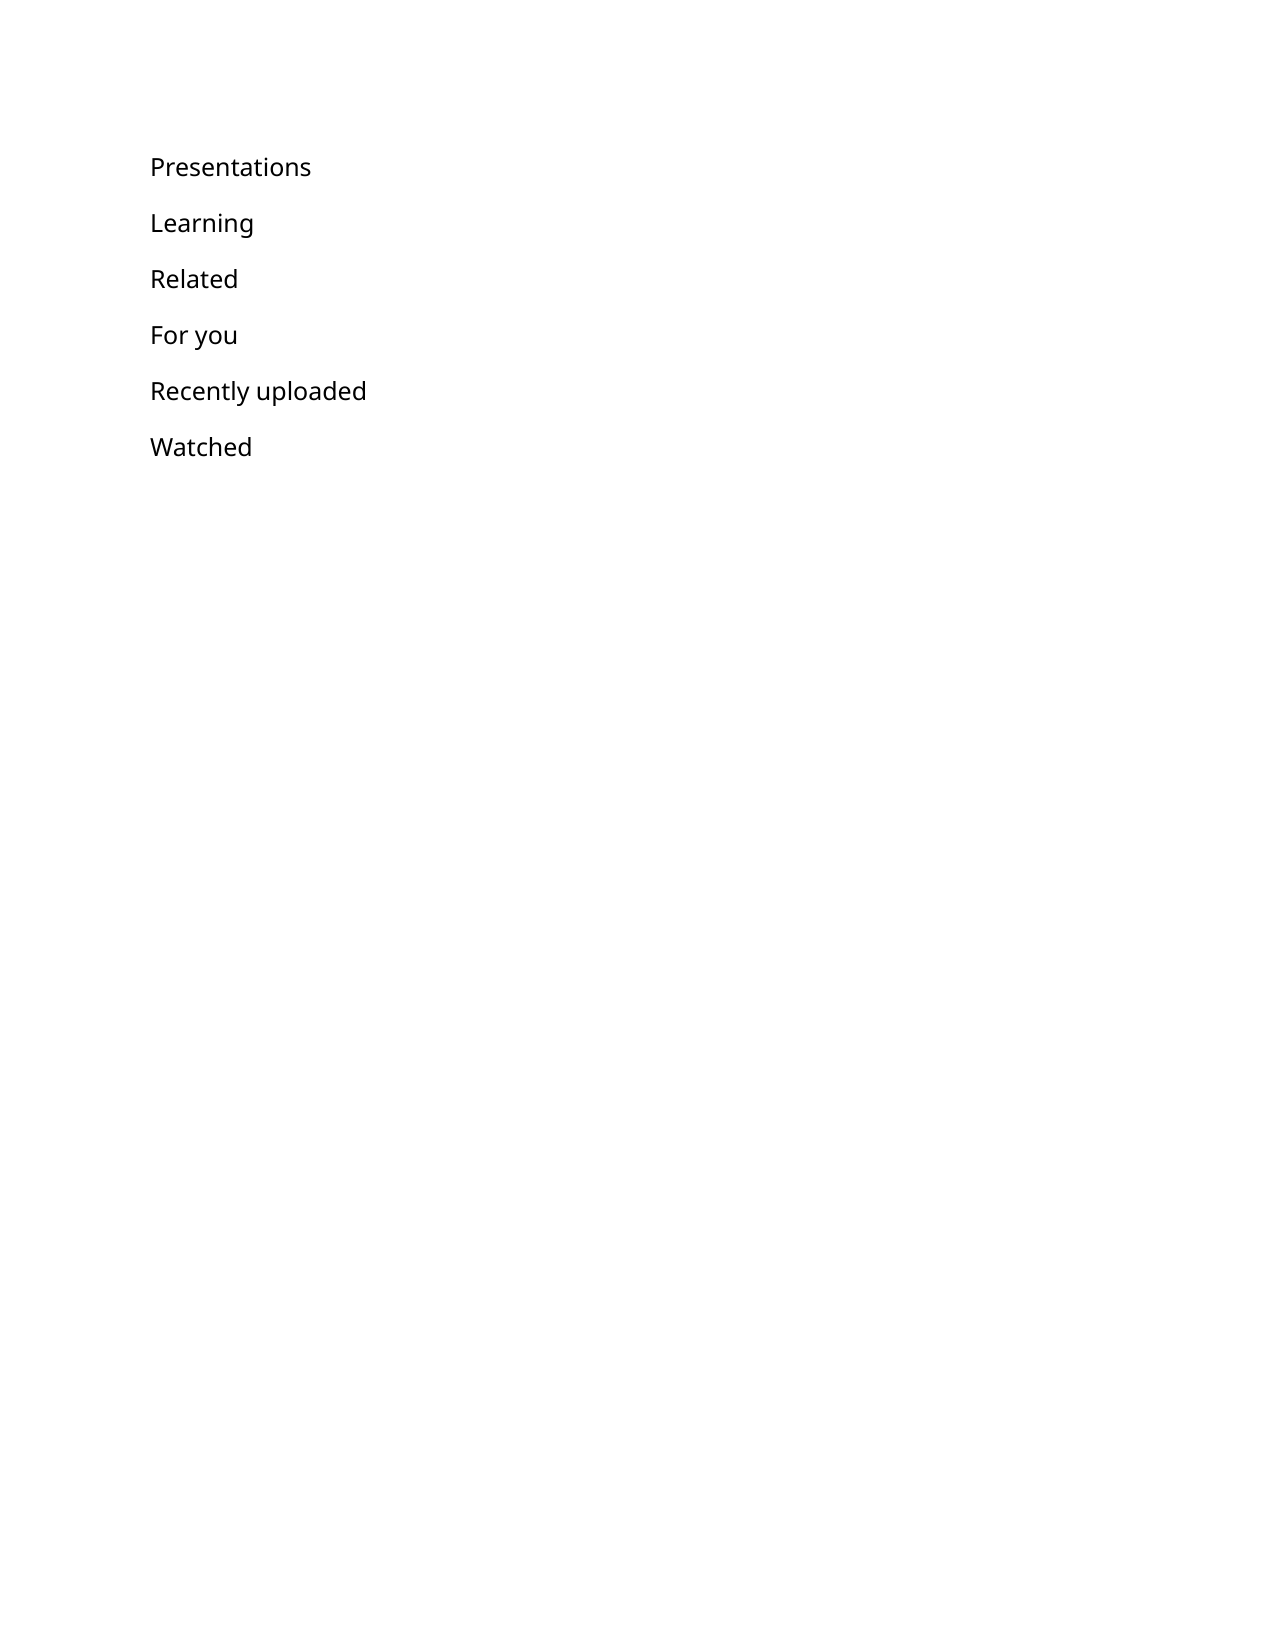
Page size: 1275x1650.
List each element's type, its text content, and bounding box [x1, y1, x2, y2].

text For you [150, 317, 1125, 352]
text Learning [150, 206, 1125, 240]
text Presentations [150, 150, 1125, 184]
text Watched [150, 429, 1125, 463]
text Recently uploaded [150, 373, 1125, 407]
text Related [150, 262, 1125, 296]
